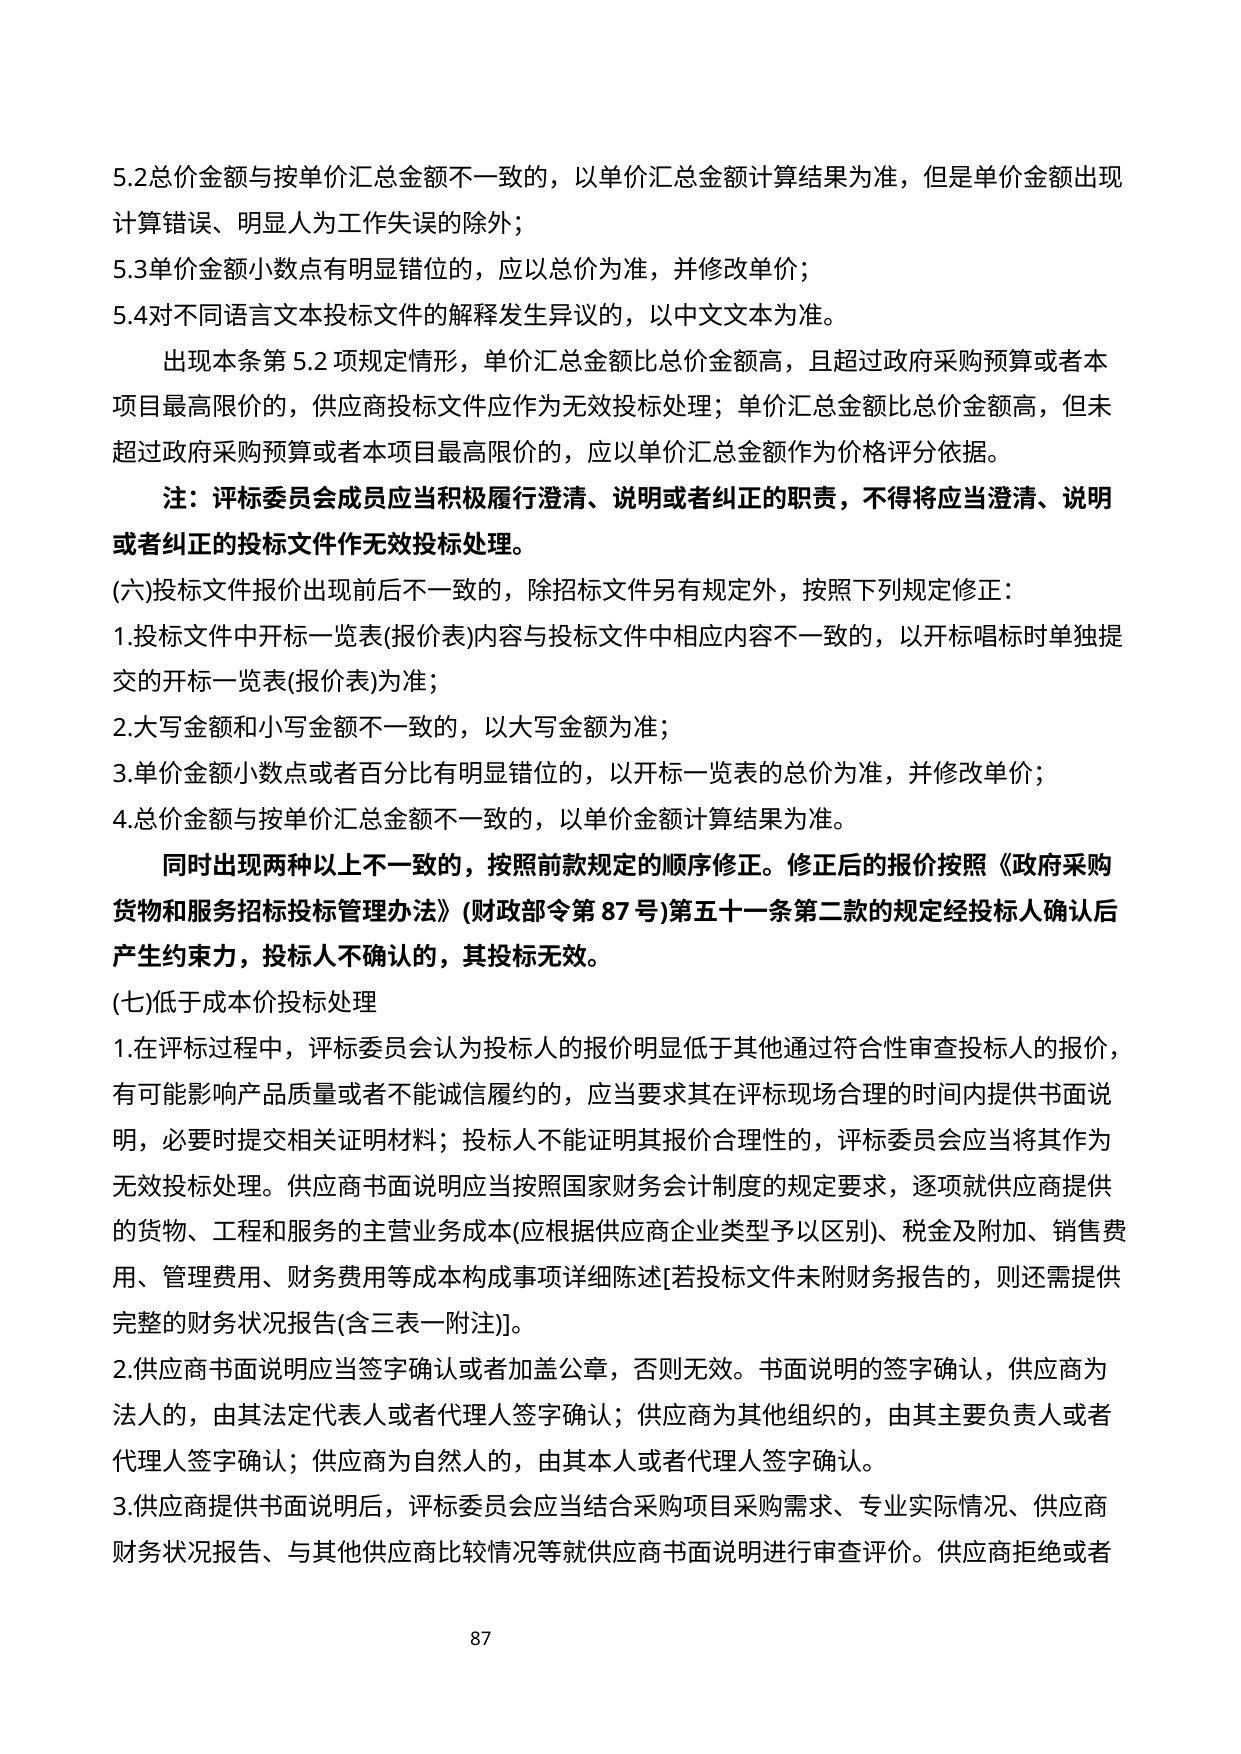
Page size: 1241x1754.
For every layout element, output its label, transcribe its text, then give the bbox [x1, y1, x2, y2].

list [112, 1479, 1128, 1571]
list 供应商书面说明应当签字确认或者加盖公章，否则无效。书面说明的签字确认，供应商为法人的，由其法定代表人或者代理人签字确认；供应商为其他组织的，由其主要负责人或者代理人签字确认；供应商为自然人的，由其本人或者代理人签字确认。 [112, 1342, 1128, 1479]
list 大写金额和小写金额不一致的，以大写金额为准； [112, 700, 1128, 746]
list 单价金额小数点或者百分比有明显错位的，以开标一览表的总价为准，并修改单价； [112, 746, 1128, 792]
list 总价金额与按单价汇总金额不一致的，以单价金额计算结果为准。 [112, 792, 1128, 837]
list 投标文件中开标一览表(报价表)内容与投标文件中相应内容不一致的，以开标唱标时单独提交的开标一览表(报价表)为准； [112, 608, 1128, 700]
list 对不同语言文本投标文件的解释发生异议的，以中文文本为准。 [112, 287, 1128, 333]
text 出现本条第5.2项规定情形，单价汇总金额比总价金额高，且超过政府采购预算或者本项目最高限价的，供应商投标文件应作为无效投标处理；单价汇总金额比总价金额高，但未超过政府采购预算或者本项目最高限价的，应以单价汇总金额作为价格评分依据。 [112, 333, 1128, 471]
list 在评标过程中，评标委员会认为投标人的报价明显低于其他通过符合性审查投标人的报价，有可能影响产品质量或者不能诚信履约的，应当要求其在评标现场合理的时间内提供书面说明，必要时提交相关证明材料；投标人不能证明其报价合理性的，评标委员会应当将其作为无效投标处理。供应商书面说明应当按照国家财务会计制度的规定要求，逐项就供应商提供的货物、工程和服务的主营业务成本(应根据供应商企业类型予以区别)、税金及附加、销售费用、管理费用、财务费用等成本构成事项详细陈述[若投标文件未附财务报告的，则还需提供完整的财务状况报告(含三表一附注)]。 [112, 1021, 1128, 1342]
list 投标文件报价出现前后不一致的，除招标文件另有规定外，按照下列规定修正： [112, 562, 1128, 608]
list 低于成本价投标处理 [112, 975, 1128, 1021]
list 单价金额小数点有明显错位的，应以总价为准，并修改单价； [112, 242, 1128, 287]
list 总价金额与按单价汇总金额不一致的，以单价汇总金额计算结果为准，但是单价金额出现计算错误、明显人为工作失误的除外； [112, 150, 1128, 242]
text 注：评标委员会成员应当积极履行澄清、说明或者纠正的职责，不得将应当澄清、说明或者纠正的投标文件作无效投标处理。 [112, 471, 1128, 562]
text 同时出现两种以上不一致的，按照前款规定的顺序修正。修正后的报价按照《政府采购货物和服务招标投标管理办法》(财政部令第87号)第五十一条第二款的规定经投标人确认后产生约束力，投标人不确认的，其投标无效。 [112, 837, 1128, 975]
